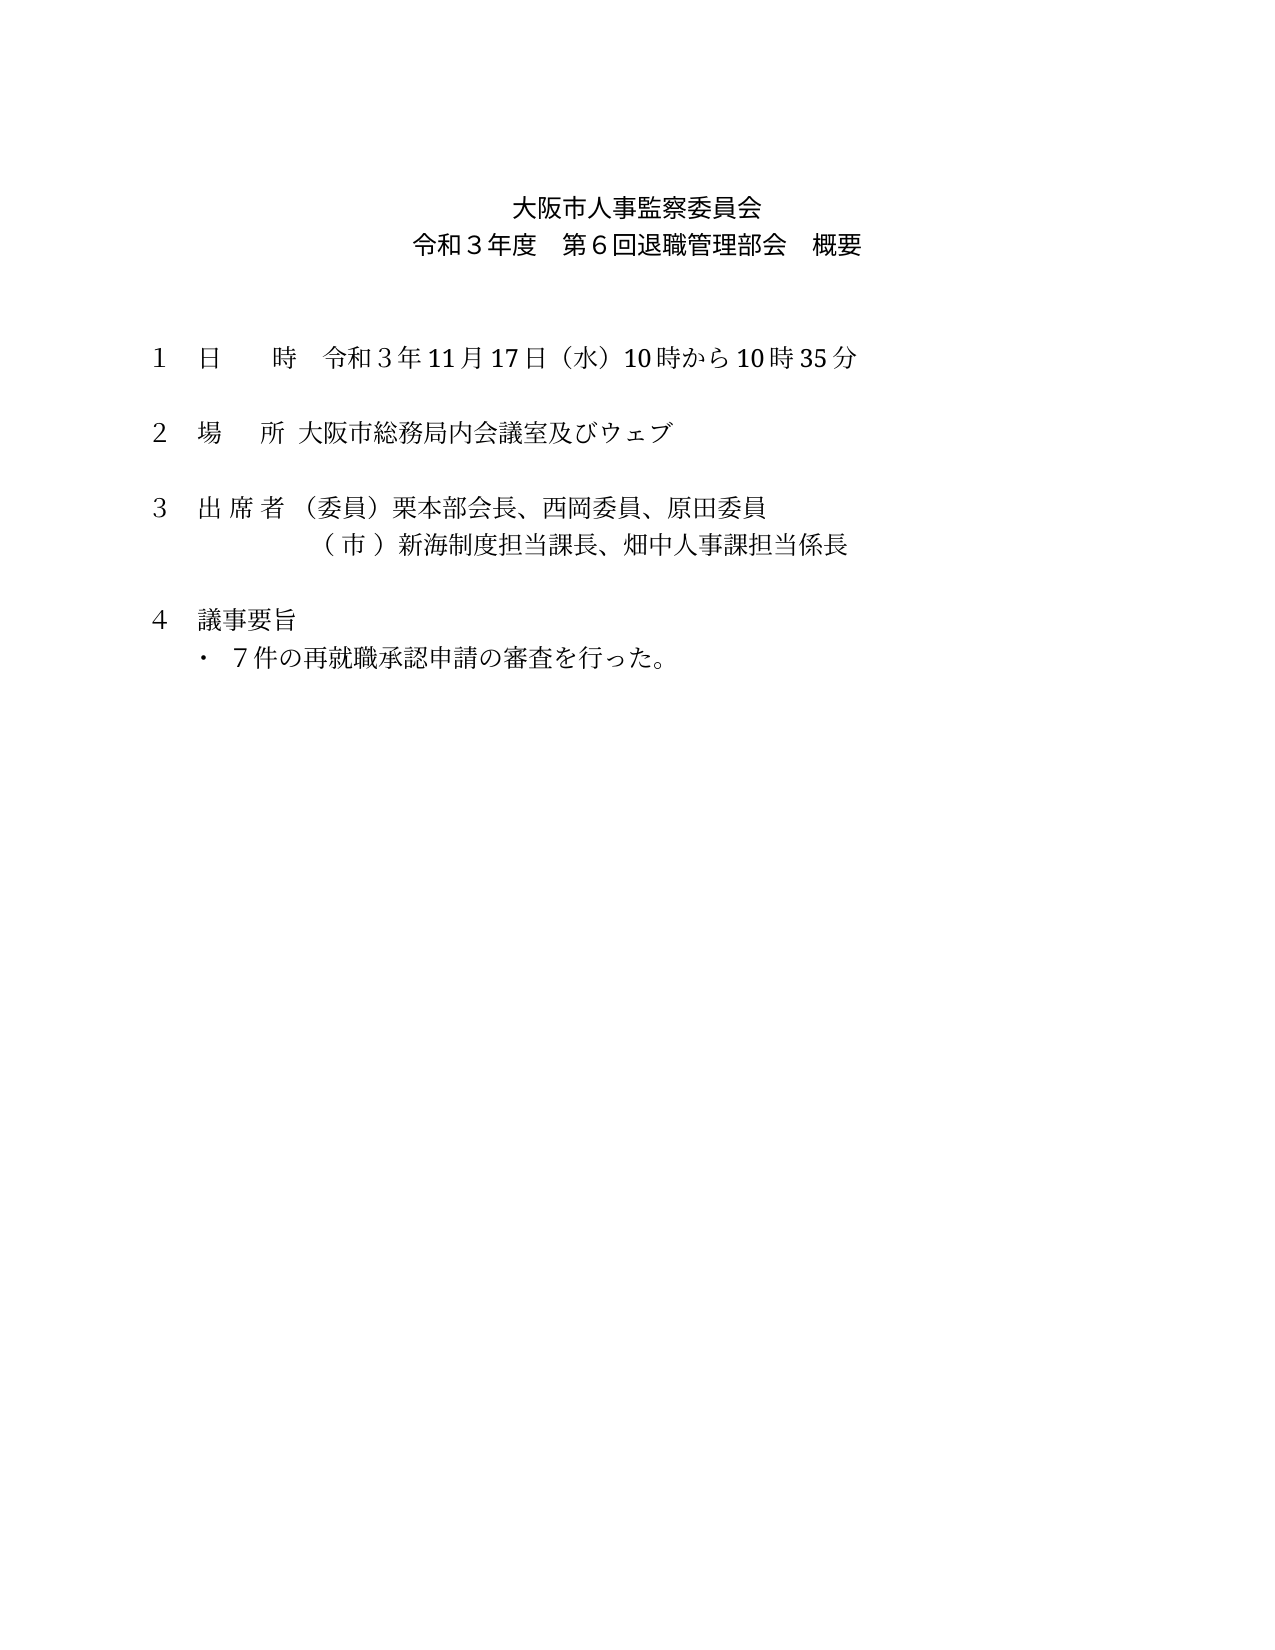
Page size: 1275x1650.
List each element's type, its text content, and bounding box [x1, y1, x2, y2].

text （ 市 ）新海制度担当課長、畑中人事課担当係長 [148, 525, 1127, 562]
text 大阪市人事監察委員会 [148, 187, 1127, 225]
text １ 日 時 令和３年11月17日（水）10時から10時35分 [148, 337, 1127, 375]
text ４ 議事要旨 [148, 600, 1127, 637]
list ７件の再就職承認申請の審査を行った。 [191, 637, 1127, 675]
text ２ 場 所 大阪市総務局内会議室及びウェブ [148, 412, 1127, 450]
text 令和３年度 第６回退職管理部会 概要 [148, 225, 1127, 262]
text ３ 出 席 者 （委員）栗本部会長、西岡委員、原田委員 [148, 487, 1127, 525]
